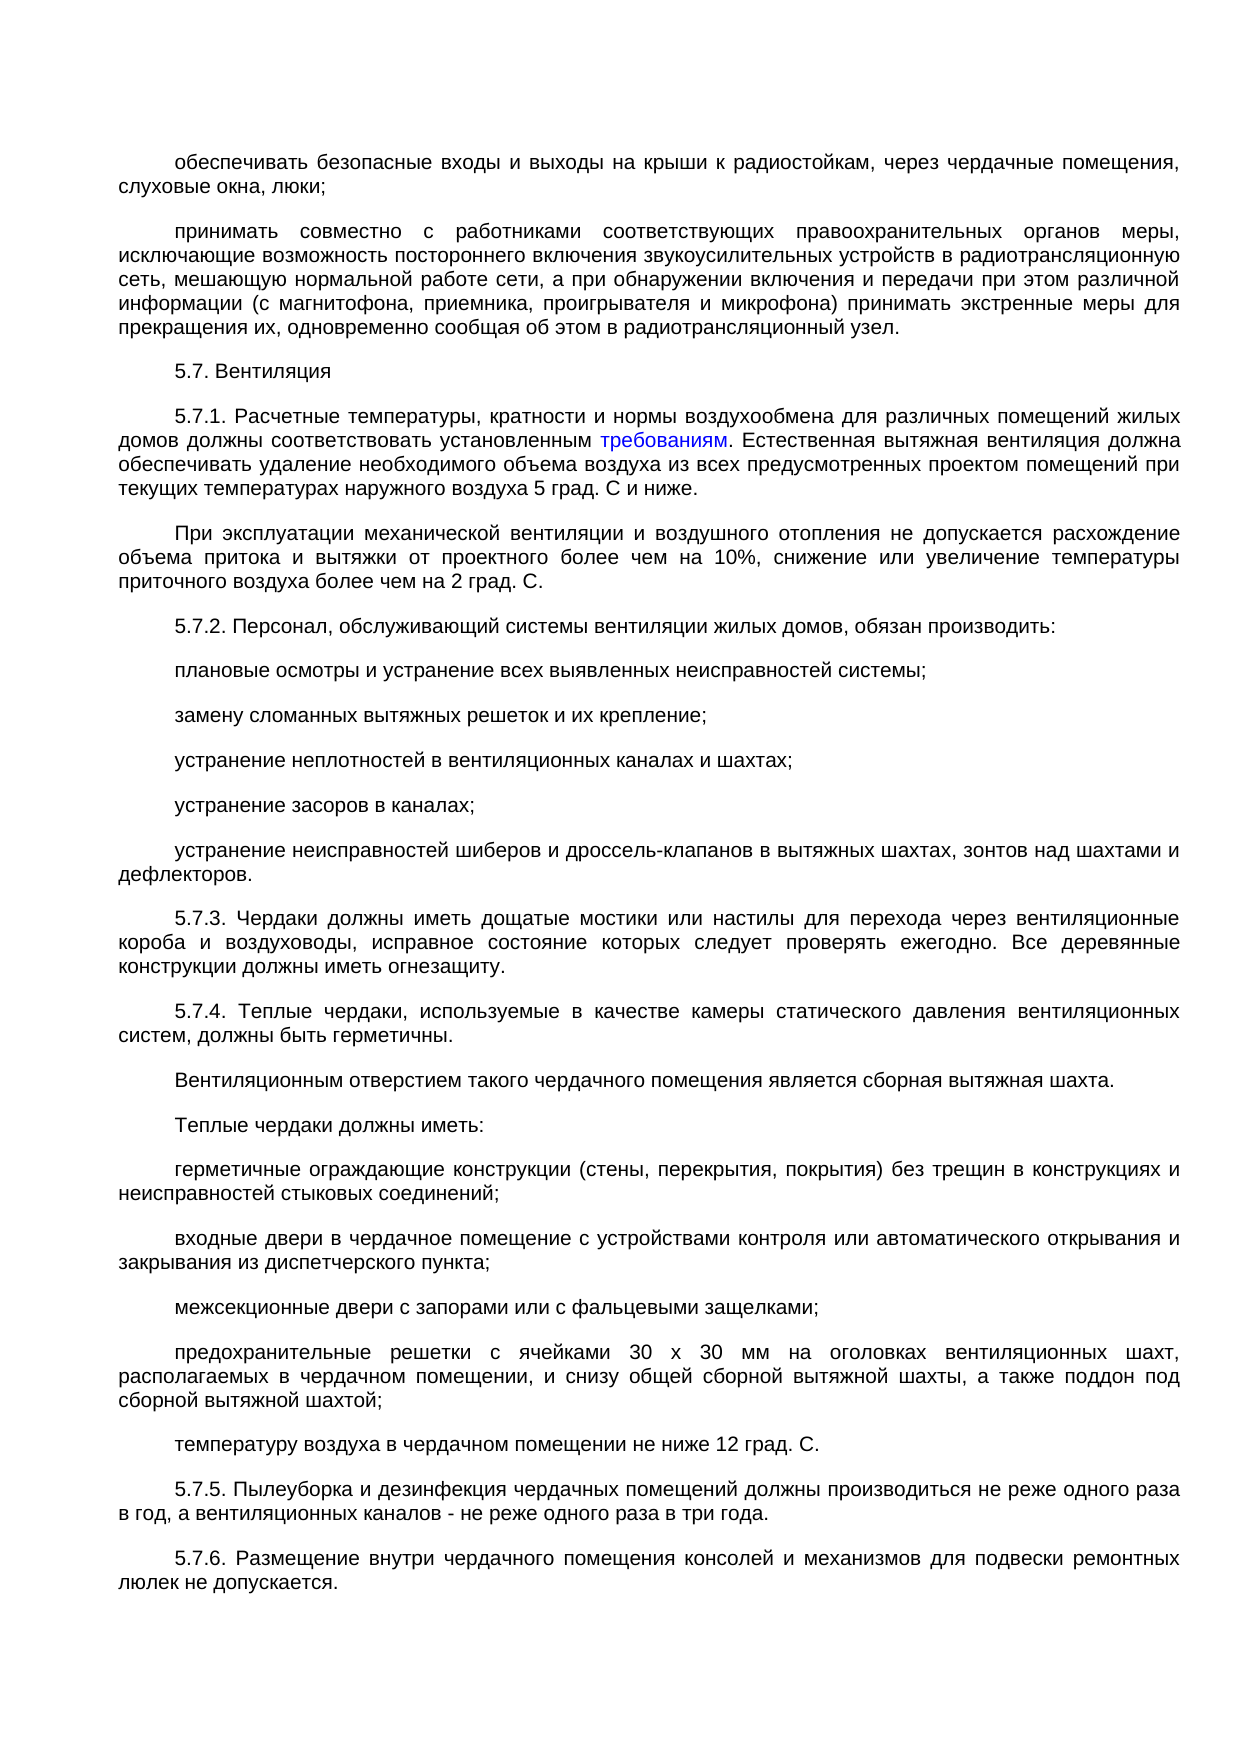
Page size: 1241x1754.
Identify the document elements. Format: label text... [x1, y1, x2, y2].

text замену сломанных вытяжных решеток и их крепление; [118, 703, 1181, 727]
text плановые осмотры и устранение всех выявленных неисправностей системы; [118, 658, 1181, 682]
text температуру воздуха в чердачном помещении не ниже 12 град. С. [118, 1432, 1181, 1456]
text входные двери в чердачное помещение с устройствами контроля или автоматического открывания и закрывания из диспетчерского пункта; [118, 1226, 1181, 1274]
text 5.7.5. Пылеуборка и дезинфекция чердачных помещений должны производиться не реже одного раза в год, а вентиляционных каналов - не реже одного раза в три года. [118, 1477, 1181, 1525]
text Вентиляционным отверстием такого чердачного помещения является сборная вытяжная шахта. [118, 1068, 1181, 1092]
text 5.7.4. Теплые чердаки, используемые в качестве камеры статического давления вентиляционных систем, должны быть герметичны. [118, 999, 1181, 1047]
text 5.7.2. Персонал, обслуживающий системы вентиляции жилых домов, обязан производить: [118, 613, 1181, 637]
text межсекционные двери с запорами или с фальцевыми защелками; [118, 1295, 1181, 1319]
text 5.7.1. Расчетные температуры, кратности и нормы воздухообмена для различных помещений жилых домов должны соответствовать установленным требованиям. Естественная вытяжная вентиляция должна обеспечивать удаление необходимого объема воздуха из всех предусмотренных проектом помещений при текущих температурах наружного воздуха 5 град. С и ниже. [118, 404, 1181, 500]
text принимать совместно с работниками соответствующих правоохранительных органов меры, исключающие возможность постороннего включения звукоусилительных устройств в радиотрансляционную сеть, мешающую нормальной работе сети, а при обнаружении включения и передачи при этом различной информации (с магнитофона, приемника, проигрывателя и микрофона) принимать экстренные меры для прекращения их, одновременно сообщая об этом в радиотрансляционный узел. [118, 219, 1181, 338]
text устранение засоров в каналах; [118, 793, 1181, 817]
text 5.7.3. Чердаки должны иметь дощатые мостики или настилы для перехода через вентиляционные короба и воздуховоды, исправное состояние которых следует проверять ежегодно. Все деревянные конструкции должны иметь огнезащиту. [118, 906, 1181, 978]
text При эксплуатации механической вентиляции и воздушного отопления не допускается расхождение объема притока и вытяжки от проектного более чем на 10%, снижение или увеличение температуры приточного воздуха более чем на 2 град. С. [118, 521, 1181, 593]
text обеспечивать безопасные входы и выходы на крыши к радиостойкам, через чердачные помещения, слуховые окна, люки; [118, 150, 1181, 198]
text Теплые чердаки должны иметь: [118, 1112, 1181, 1136]
text устранение неплотностей в вентиляционных каналах и шахтах; [118, 748, 1181, 772]
text устранение неисправностей шиберов и дроссель-клапанов в вытяжных шахтах, зонтов над шахтами и дефлекторов. [118, 837, 1181, 885]
text 5.7.6. Размещение внутри чердачного помещения консолей и механизмов для подвески ремонтных люлек не допускается. [118, 1546, 1181, 1594]
text герметичные ограждающие конструкции (стены, перекрытия, покрытия) без трещин в конструкциях и неисправностей стыковых соединений; [118, 1157, 1181, 1205]
text 5.7. Вентиляция [118, 359, 1181, 383]
text предохранительные решетки с ячейками 30 х 30 мм на оголовках вентиляционных шахт, располагаемых в чердачном помещении, и снизу общей сборной вытяжной шахты, а также поддон под сборной вытяжной шахтой; [118, 1339, 1181, 1411]
